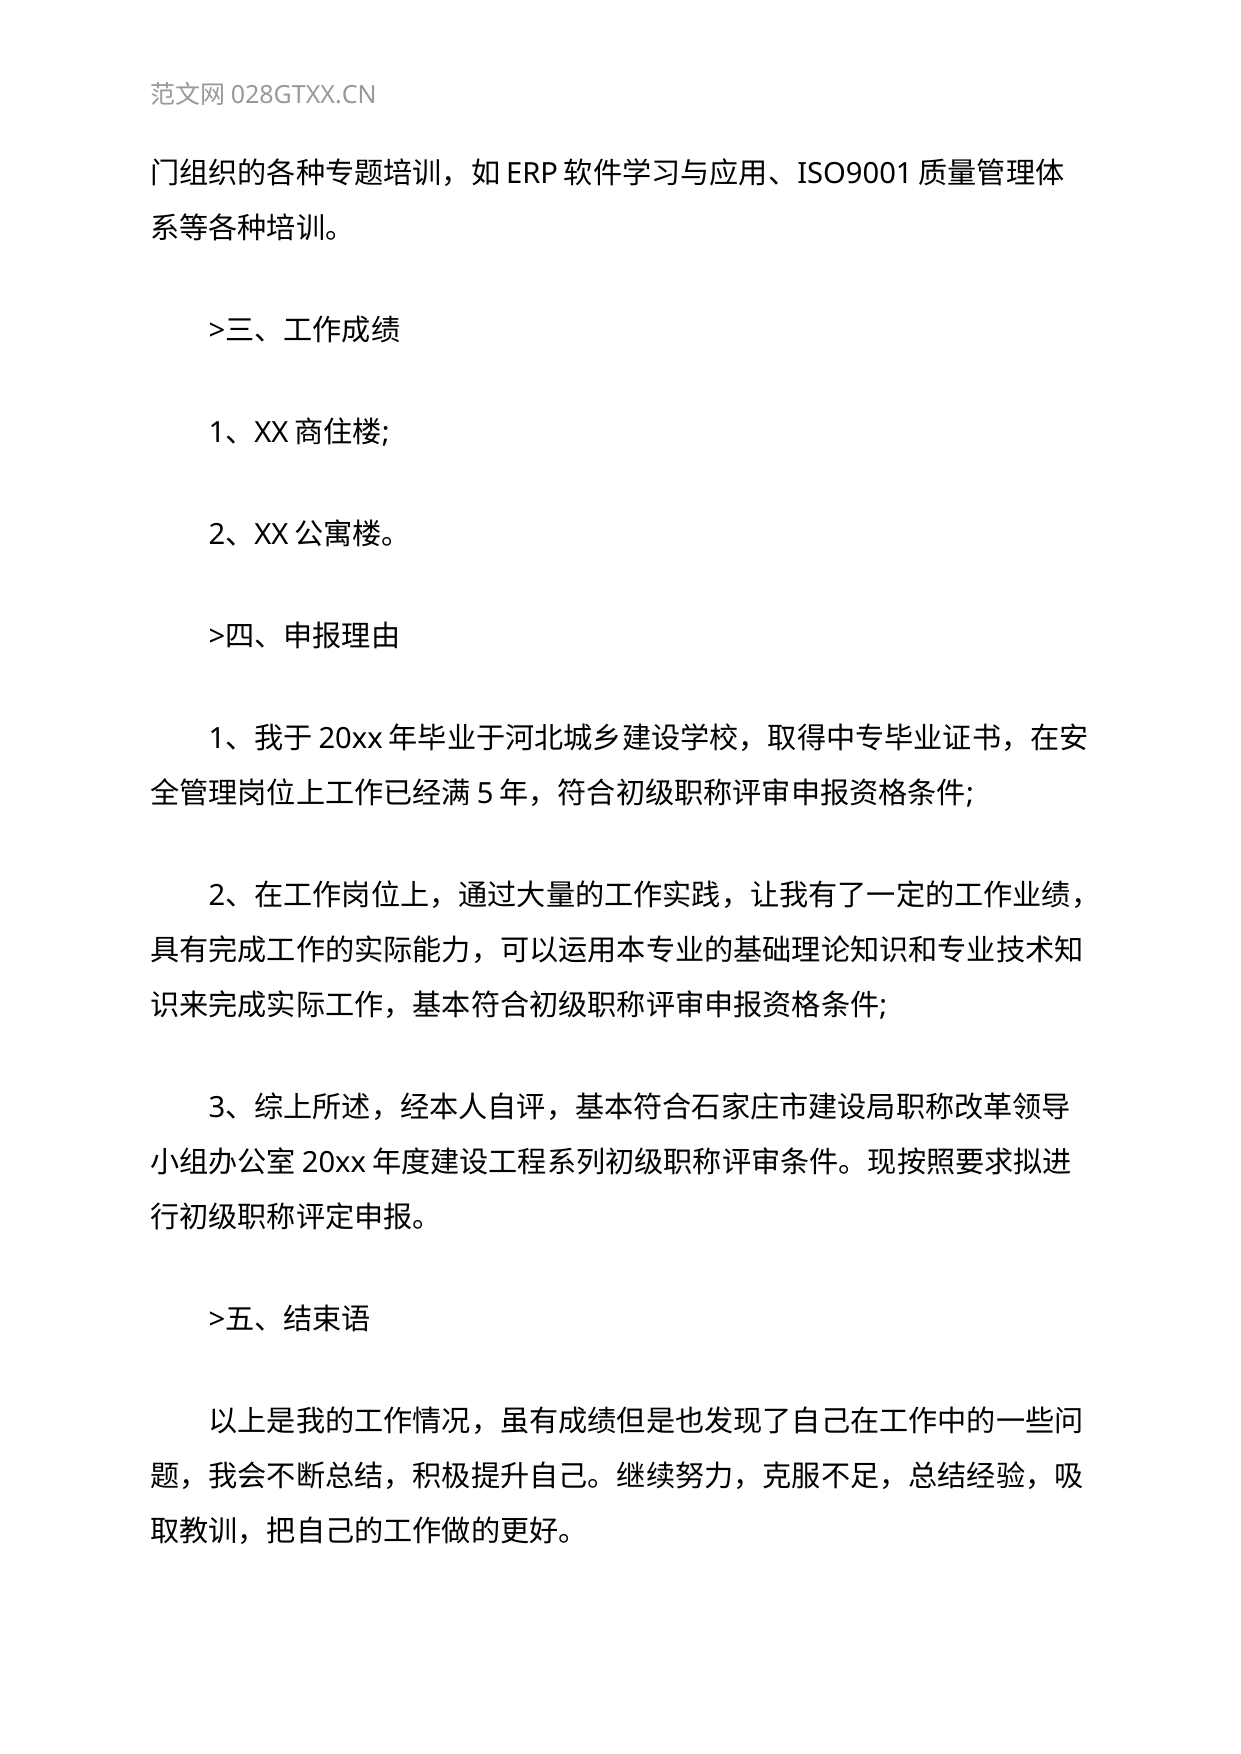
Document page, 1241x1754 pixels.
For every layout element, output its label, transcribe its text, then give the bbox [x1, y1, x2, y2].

text 2、在工作岗位上，通过大量的工作实践，让我有了一定的工作业绩，具有完成工作的实际能力，可以运用本专业的基础理论知识和专业技术知识来完成实际工作，基本符合初级职称评审申报资格条件; [150, 872, 1090, 1024]
text >五、结束语 [150, 1295, 1090, 1338]
text 2、XX公寓楼。 [150, 511, 1090, 553]
text 1、我于20xx年毕业于河北城乡建设学校，取得中专毕业证书，在安全管理岗位上工作已经满5年，符合初级职称评审申报资格条件; [150, 715, 1090, 812]
text >四、申报理由 [150, 613, 1090, 655]
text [150, 150, 1090, 247]
text >三、工作成绩 [150, 307, 1090, 349]
text 3、综上所述，经本人自评，基本符合石家庄市建设局职称改革领导小组办公室20xx年度建设工程系列初级职称评审条件。现按照要求拟进行初级职称评定申报。 [150, 1083, 1090, 1236]
text 1、XX商住楼; [150, 409, 1090, 451]
text 以上是我的工作情况，虽有成绩但是也发现了自己在工作中的一些问题，我会不断总结，积极提升自己。继续努力，克服不足，总结经验，吸取教训，把自己的工作做的更好。 [150, 1397, 1090, 1549]
